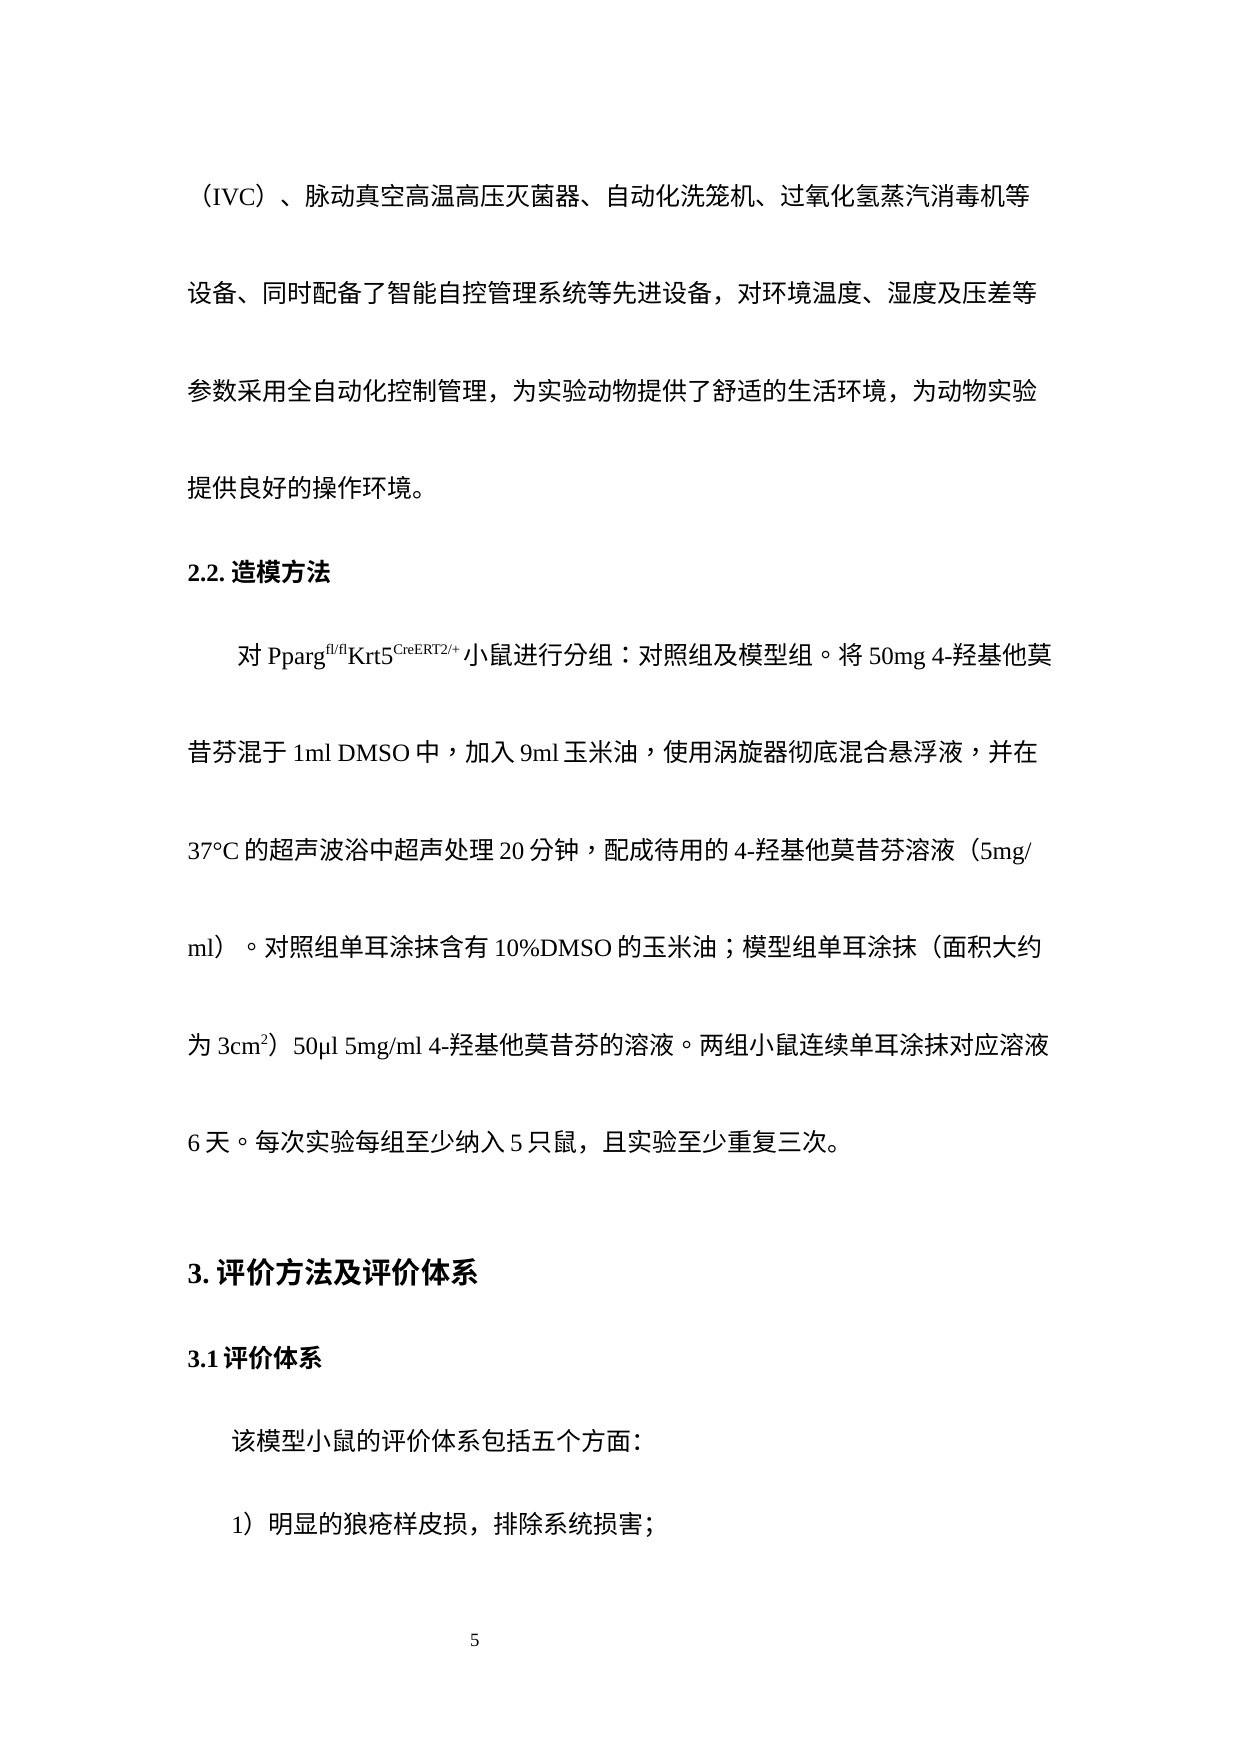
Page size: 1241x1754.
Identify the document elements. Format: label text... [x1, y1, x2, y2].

text 对Ppargfl/flKrt5CreERT2/+ 小鼠进行分组：对照组及模型组。将50mg 4-羟基他莫昔芬混于1ml DMSO中，加入9ml玉米油，使用涡旋器彻底混合悬浮液，并在37°C的超声波浴中超声处理20分钟，配成待用的4-羟基他莫昔芬溶液（5mg/ml）。对照组单耳涂抹含有10%DMSO的玉米油；模型组单耳涂抹（面积大约为3cm2）50μl 5mg/ml 4-羟基他莫昔芬的溶液。两组小鼠连续单耳涂抹对应溶液6天。每次实验每组至少纳入5只鼠，且实验至少重复三次。 [187, 621, 1053, 1173]
list 明显的狼疮样皮损，排除系统损害； [187, 1491, 1053, 1556]
list 2.2. 造模方法 [187, 538, 1053, 603]
list 评价方法及评价体系 [187, 1238, 1053, 1303]
list 该模型小鼠的评价体系包括五个方面： [187, 1407, 1053, 1472]
list 3.1评价体系 [187, 1324, 1053, 1389]
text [187, 162, 1053, 519]
